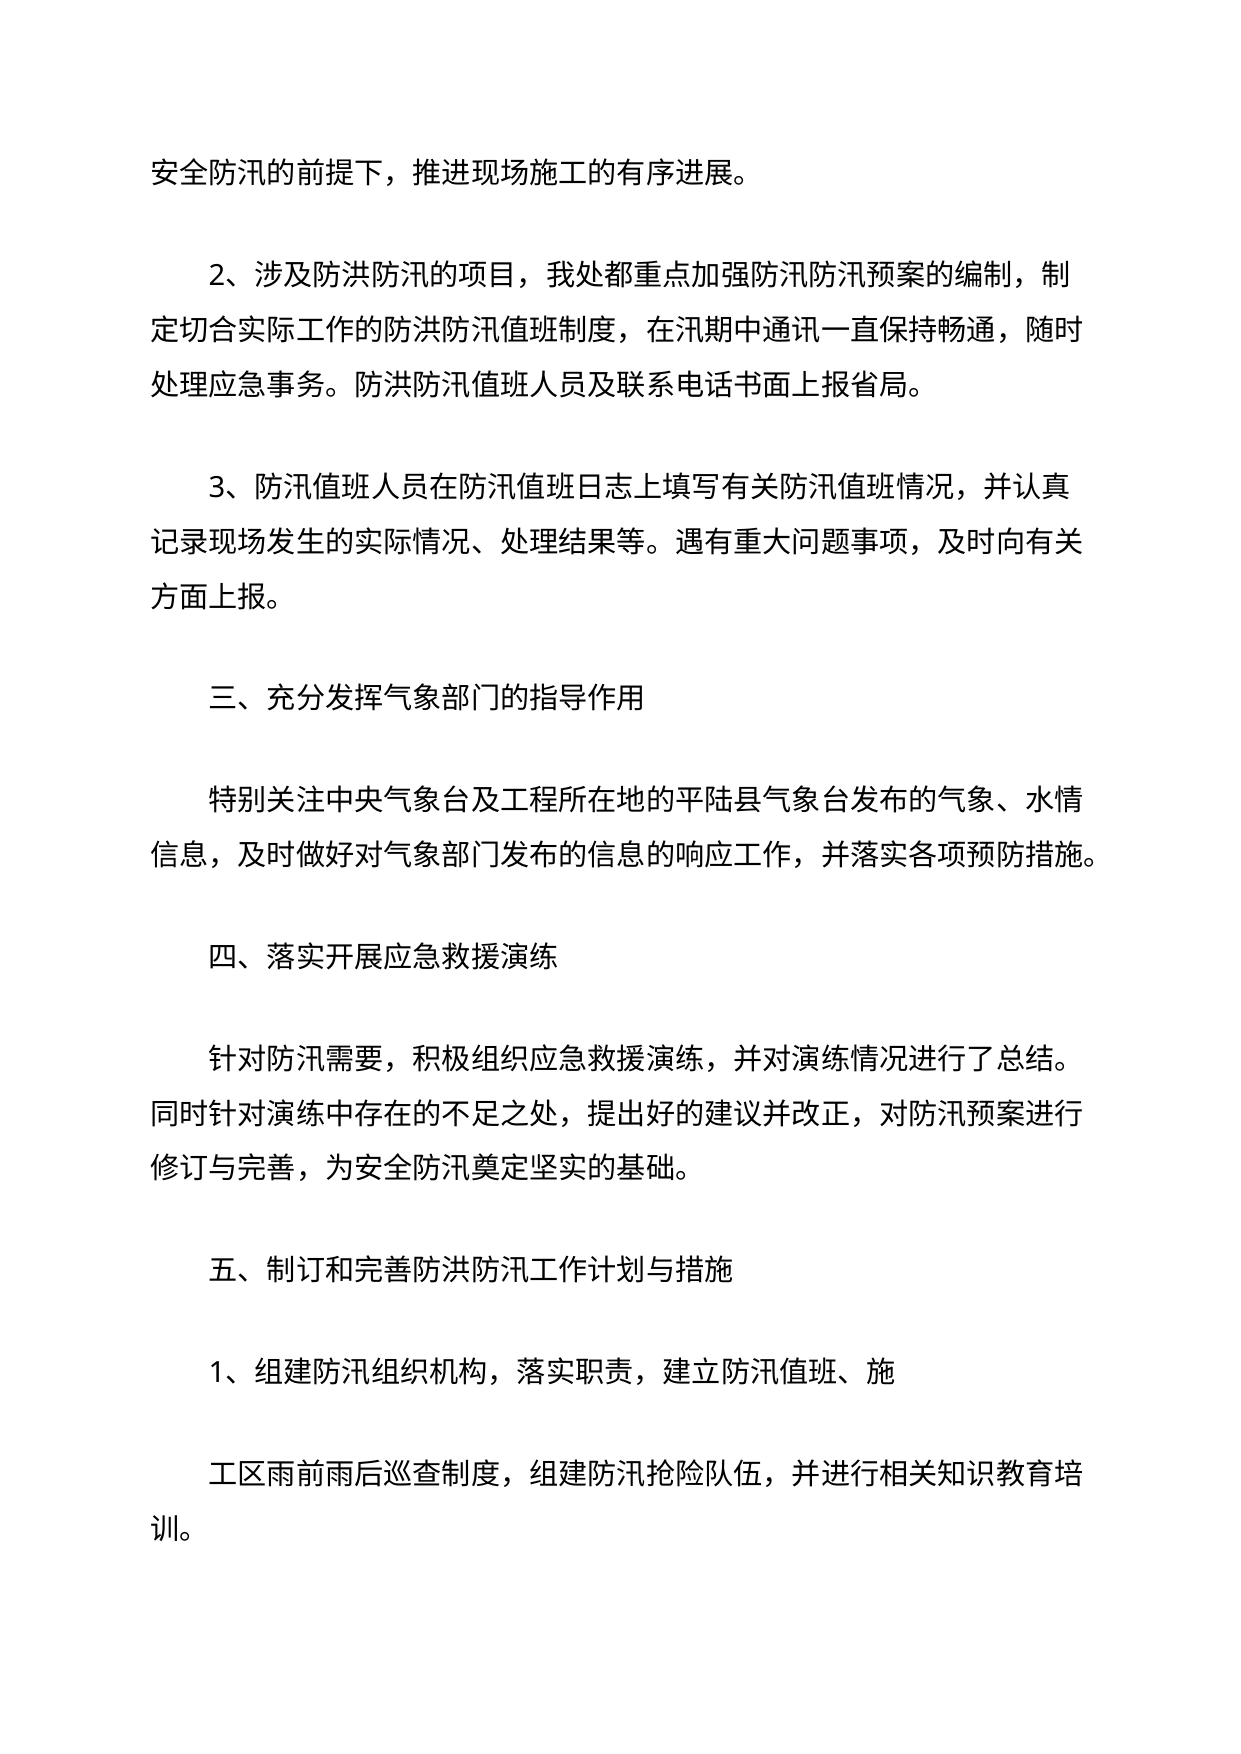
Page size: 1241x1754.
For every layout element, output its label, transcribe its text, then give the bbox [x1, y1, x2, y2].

text 1、组建防汛组织机构，落实职责，建立防汛值班、施 [150, 1349, 1090, 1391]
text 针对防汛需要，积极组织应急救援演练，并对演练情况进行了总结。同时针对演练中存在的不足之处，提出好的建议并改正，对防汛预案进行修订与完善，为安全防汛奠定坚实的基础。 [150, 1035, 1090, 1187]
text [150, 150, 1090, 192]
text 特别关注中央气象台及工程所在地的平陆县气象台发布的气象、水情信息，及时做好对气象部门发布的信息的响应工作，并落实各项预防措施。 [150, 777, 1090, 874]
text 四、落实开展应急救援演练 [150, 933, 1090, 976]
text 2、涉及防洪防汛的项目，我处都重点加强防汛防汛预案的编制，制定切合实际工作的防洪防汛值班制度，在汛期中通讯一直保持畅通，随时处理应急事务。防洪防汛值班人员及联系电话书面上报省局。 [150, 252, 1090, 404]
text 3、防汛值班人员在防汛值班日志上填写有关防汛值班情况，并认真记录现场发生的实际情况、处理结果等。遇有重大问题事项，及时向有关方面上报。 [150, 463, 1090, 616]
text 五、制订和完善防洪防汛工作计划与措施 [150, 1247, 1090, 1289]
text 三、充分发挥气象部门的指导作用 [150, 675, 1090, 717]
text 工区雨前雨后巡查制度，组建防汛抢险队伍，并进行相关知识教育培训。 [150, 1451, 1090, 1548]
